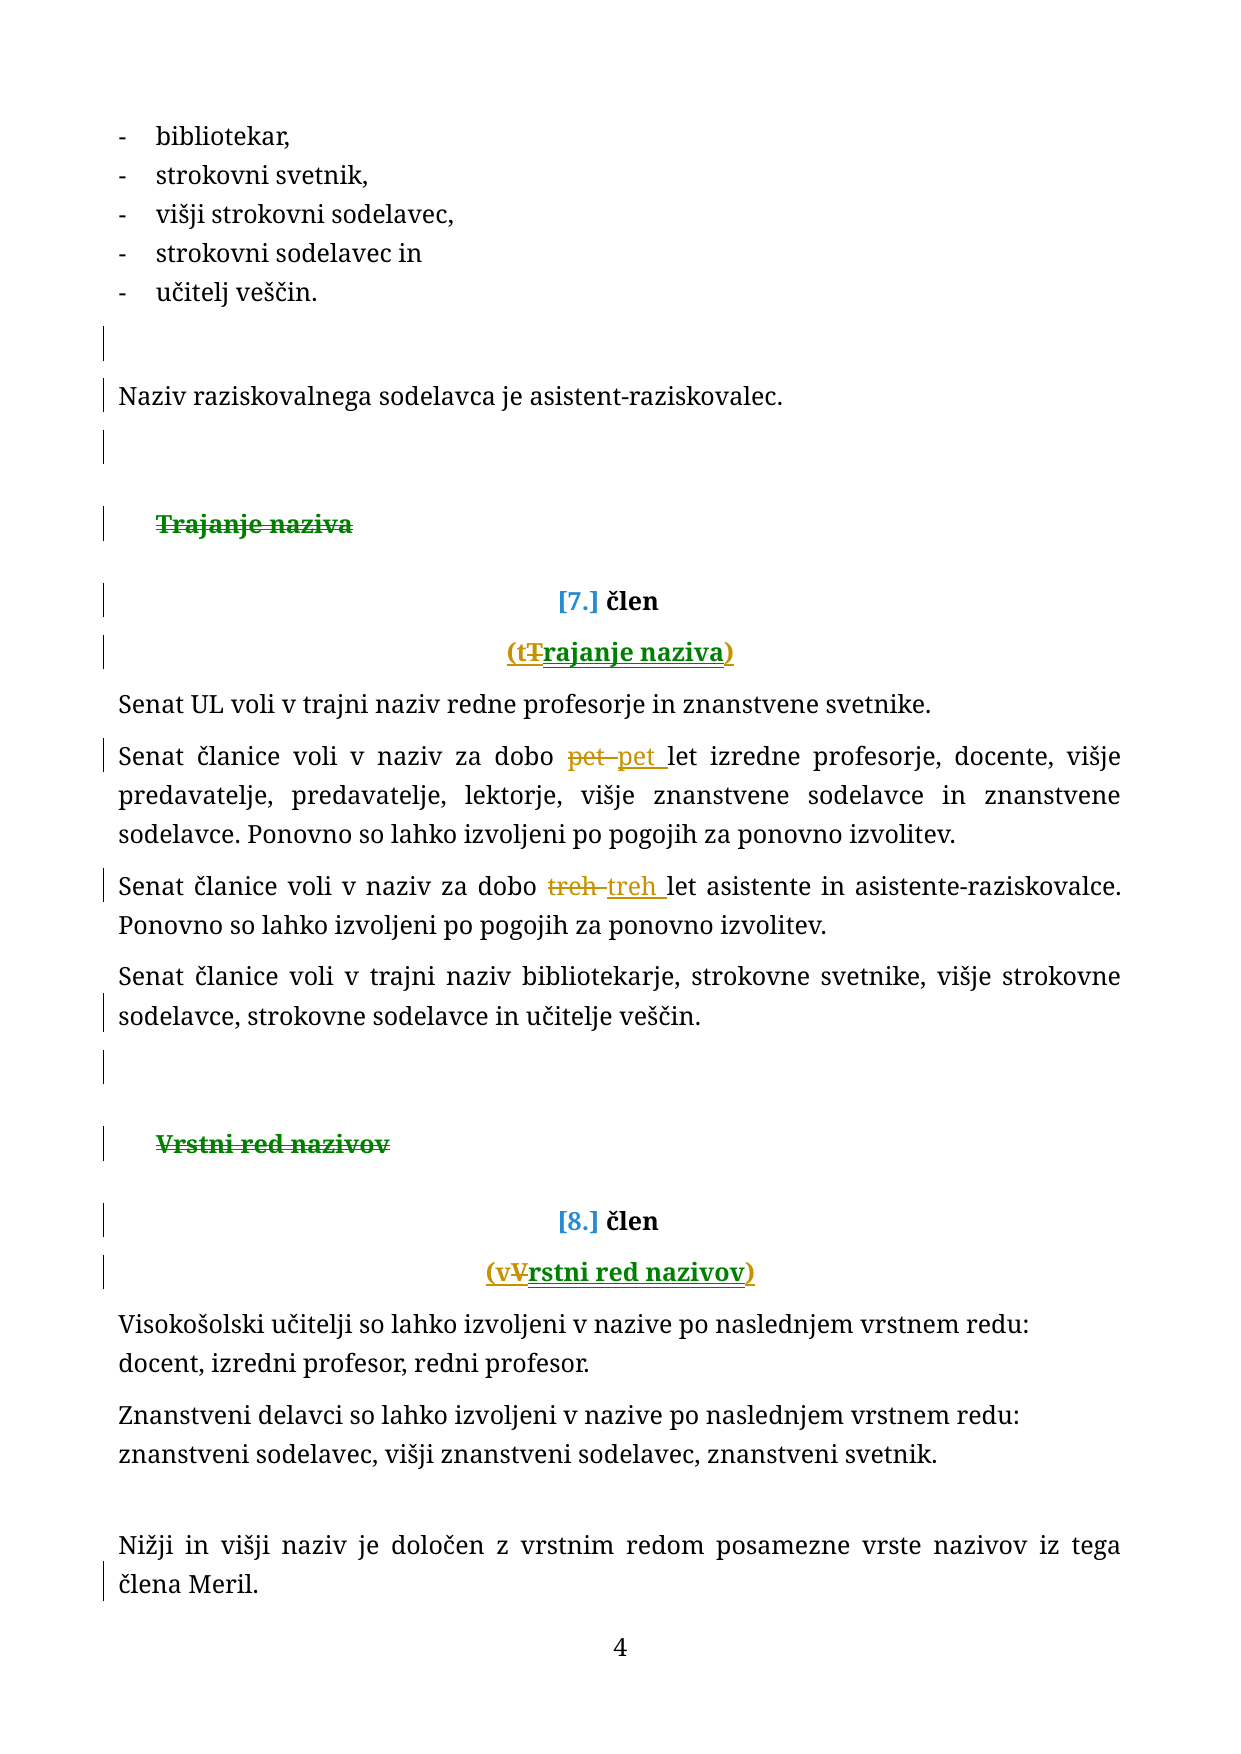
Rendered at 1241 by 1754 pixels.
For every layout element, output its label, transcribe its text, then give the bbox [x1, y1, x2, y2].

list učitelj veščin. [118, 275, 1122, 309]
subtitle člen [118, 1203, 1122, 1237]
subtitle člen [118, 583, 1122, 617]
list višji strokovni sodelavec, [118, 196, 1122, 231]
list strokovni svetnik, [118, 157, 1122, 191]
list strokovni sodelavec in [118, 236, 1122, 270]
text Senat članice voli v trajni naziv bibliotekarje, strokovne svetnike, višje strokovne sodelavce, strokovne sodelavce in učitelje veščin. [118, 959, 1122, 1032]
text Senat članice voli v naziv za dobo let asistente in asistente-raziskovalce. Ponovno so lahko izvoljeni po pogojih za ponovno izvolitev. [118, 868, 1122, 941]
text Visokošolski učitelji so lahko izvoljeni v nazive po naslednjem vrstnem redu: docent, izredni profesor, redni profesor. [118, 1306, 1122, 1380]
text Senat UL voli v trajni naziv redne profesorje in znanstvene svetnike. [118, 686, 1122, 721]
text Senat članice voli v naziv za dobo let izredne profesorje, docente, višje predavatelje, predavatelje, lektorje, višje znanstvene sodelavce in znanstvene sodelavce. Ponovno so lahko izvoljeni po pogojih za ponovno izvolitev. [118, 738, 1122, 851]
text Nižji in višji naziv je določen z vrstnim redom posamezne vrste nazivov iz tega člena Meril. [118, 1488, 1122, 1601]
list bibliotekar, [118, 118, 1122, 152]
text Naziv raziskovalnega sodelavca je asistent-raziskovalec. [118, 378, 1122, 412]
text Znanstveni delavci so lahko izvoljeni v nazive po naslednjem vrstnem redu: znanstveni sodelavec, višji znanstveni sodelavec, znanstveni svetnik. [118, 1397, 1122, 1471]
